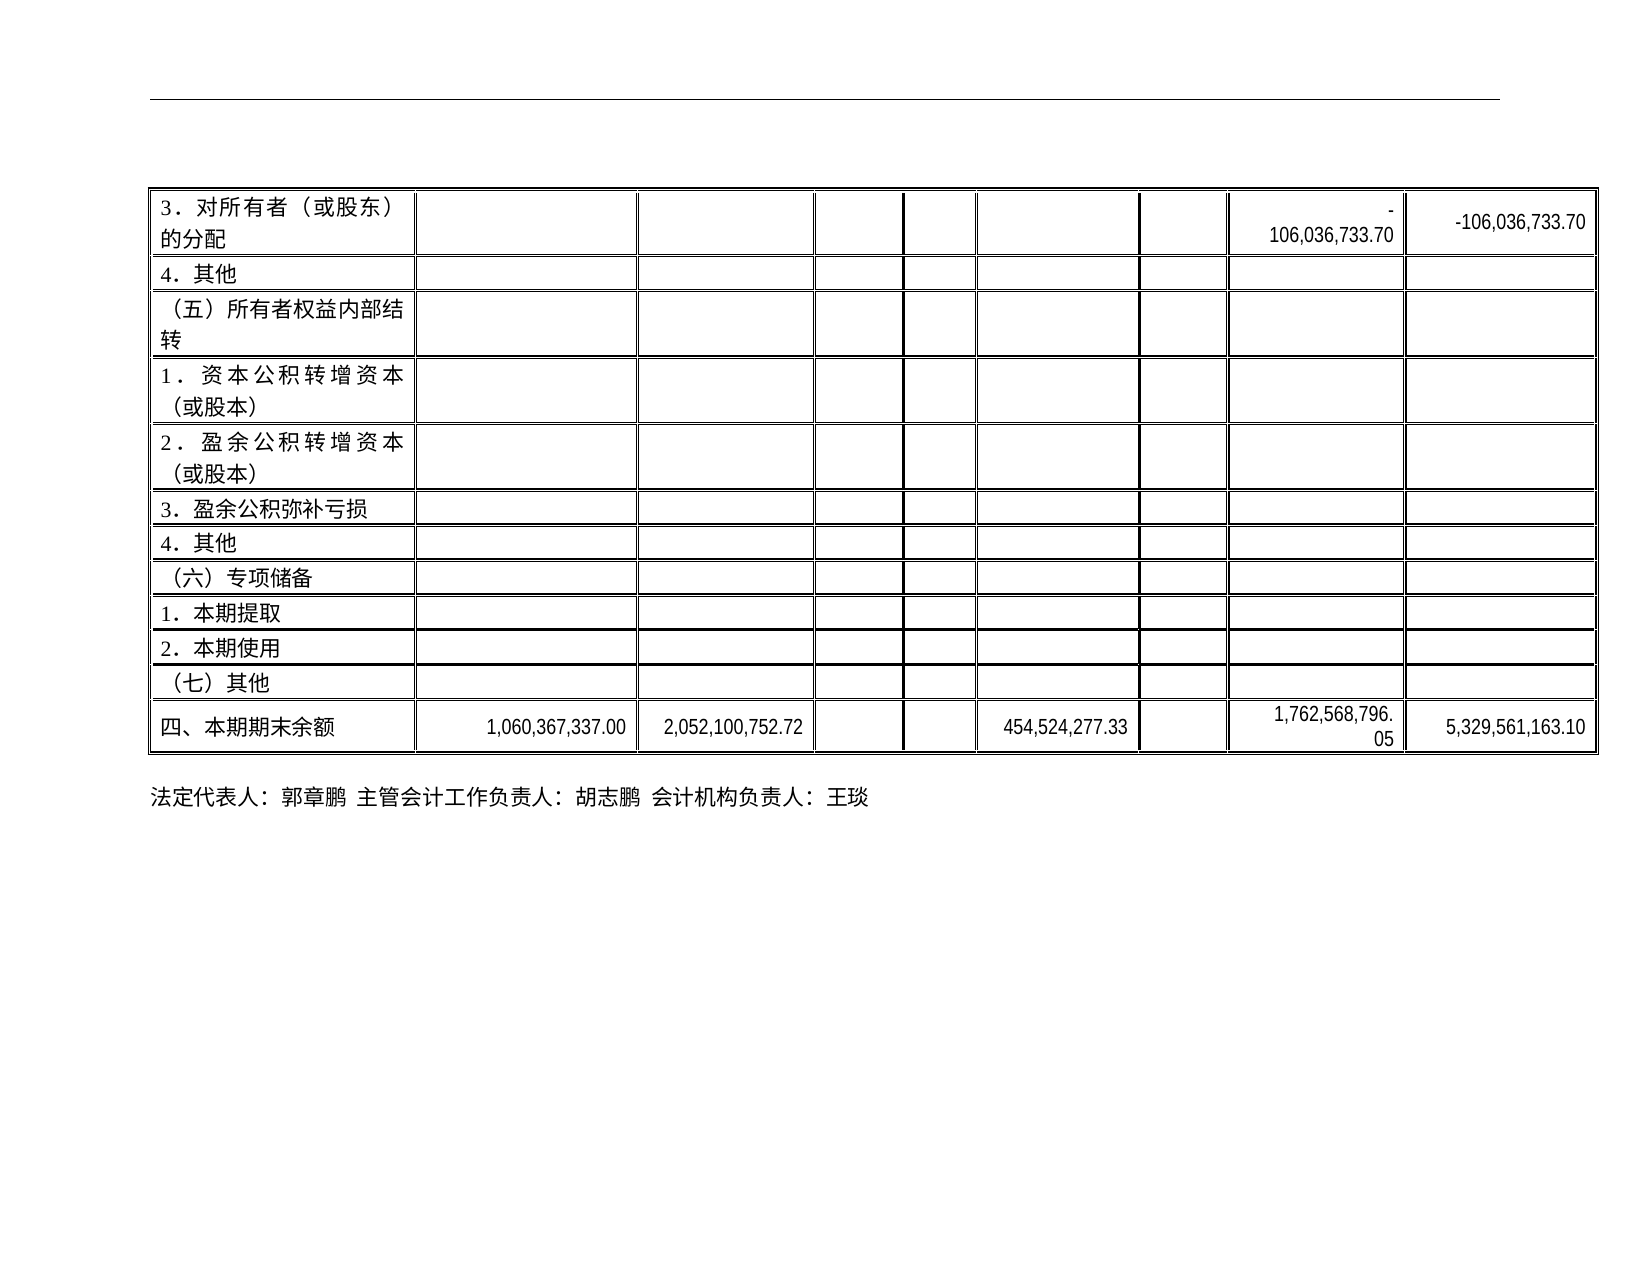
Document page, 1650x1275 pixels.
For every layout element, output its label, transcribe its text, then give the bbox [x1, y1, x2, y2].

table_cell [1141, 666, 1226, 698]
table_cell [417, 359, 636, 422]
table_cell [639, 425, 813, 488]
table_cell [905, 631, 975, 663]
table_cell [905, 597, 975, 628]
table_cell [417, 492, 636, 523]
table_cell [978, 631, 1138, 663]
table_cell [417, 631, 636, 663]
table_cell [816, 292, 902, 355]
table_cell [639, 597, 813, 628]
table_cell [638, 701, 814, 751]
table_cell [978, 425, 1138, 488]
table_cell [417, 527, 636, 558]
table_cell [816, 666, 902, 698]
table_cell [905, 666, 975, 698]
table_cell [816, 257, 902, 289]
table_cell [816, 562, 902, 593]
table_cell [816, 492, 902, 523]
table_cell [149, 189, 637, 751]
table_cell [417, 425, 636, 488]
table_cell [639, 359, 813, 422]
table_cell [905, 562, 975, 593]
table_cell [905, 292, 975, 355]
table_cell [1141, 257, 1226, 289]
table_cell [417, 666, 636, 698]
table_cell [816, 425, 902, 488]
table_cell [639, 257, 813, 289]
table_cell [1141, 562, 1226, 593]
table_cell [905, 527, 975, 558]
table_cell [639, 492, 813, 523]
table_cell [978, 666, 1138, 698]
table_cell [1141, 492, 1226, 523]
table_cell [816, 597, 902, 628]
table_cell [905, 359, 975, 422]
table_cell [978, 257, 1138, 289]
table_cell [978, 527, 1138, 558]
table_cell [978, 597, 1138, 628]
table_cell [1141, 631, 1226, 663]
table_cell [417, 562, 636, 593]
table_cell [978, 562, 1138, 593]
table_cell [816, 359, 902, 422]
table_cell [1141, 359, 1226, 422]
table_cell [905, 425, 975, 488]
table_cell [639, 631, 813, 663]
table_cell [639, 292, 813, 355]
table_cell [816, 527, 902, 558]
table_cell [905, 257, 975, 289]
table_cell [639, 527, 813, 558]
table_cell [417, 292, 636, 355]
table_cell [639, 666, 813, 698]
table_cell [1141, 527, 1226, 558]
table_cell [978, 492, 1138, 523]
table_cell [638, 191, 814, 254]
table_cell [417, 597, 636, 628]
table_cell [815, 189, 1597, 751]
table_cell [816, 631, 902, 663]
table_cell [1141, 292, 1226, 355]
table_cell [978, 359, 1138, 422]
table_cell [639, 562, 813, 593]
text 法定代表人：郭章鹏 主管会计工作负责人：胡志鹏 会计机构负责人：王琰 [150, 780, 1500, 811]
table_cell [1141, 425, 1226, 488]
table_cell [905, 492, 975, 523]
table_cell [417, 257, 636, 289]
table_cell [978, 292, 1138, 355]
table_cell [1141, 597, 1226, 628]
